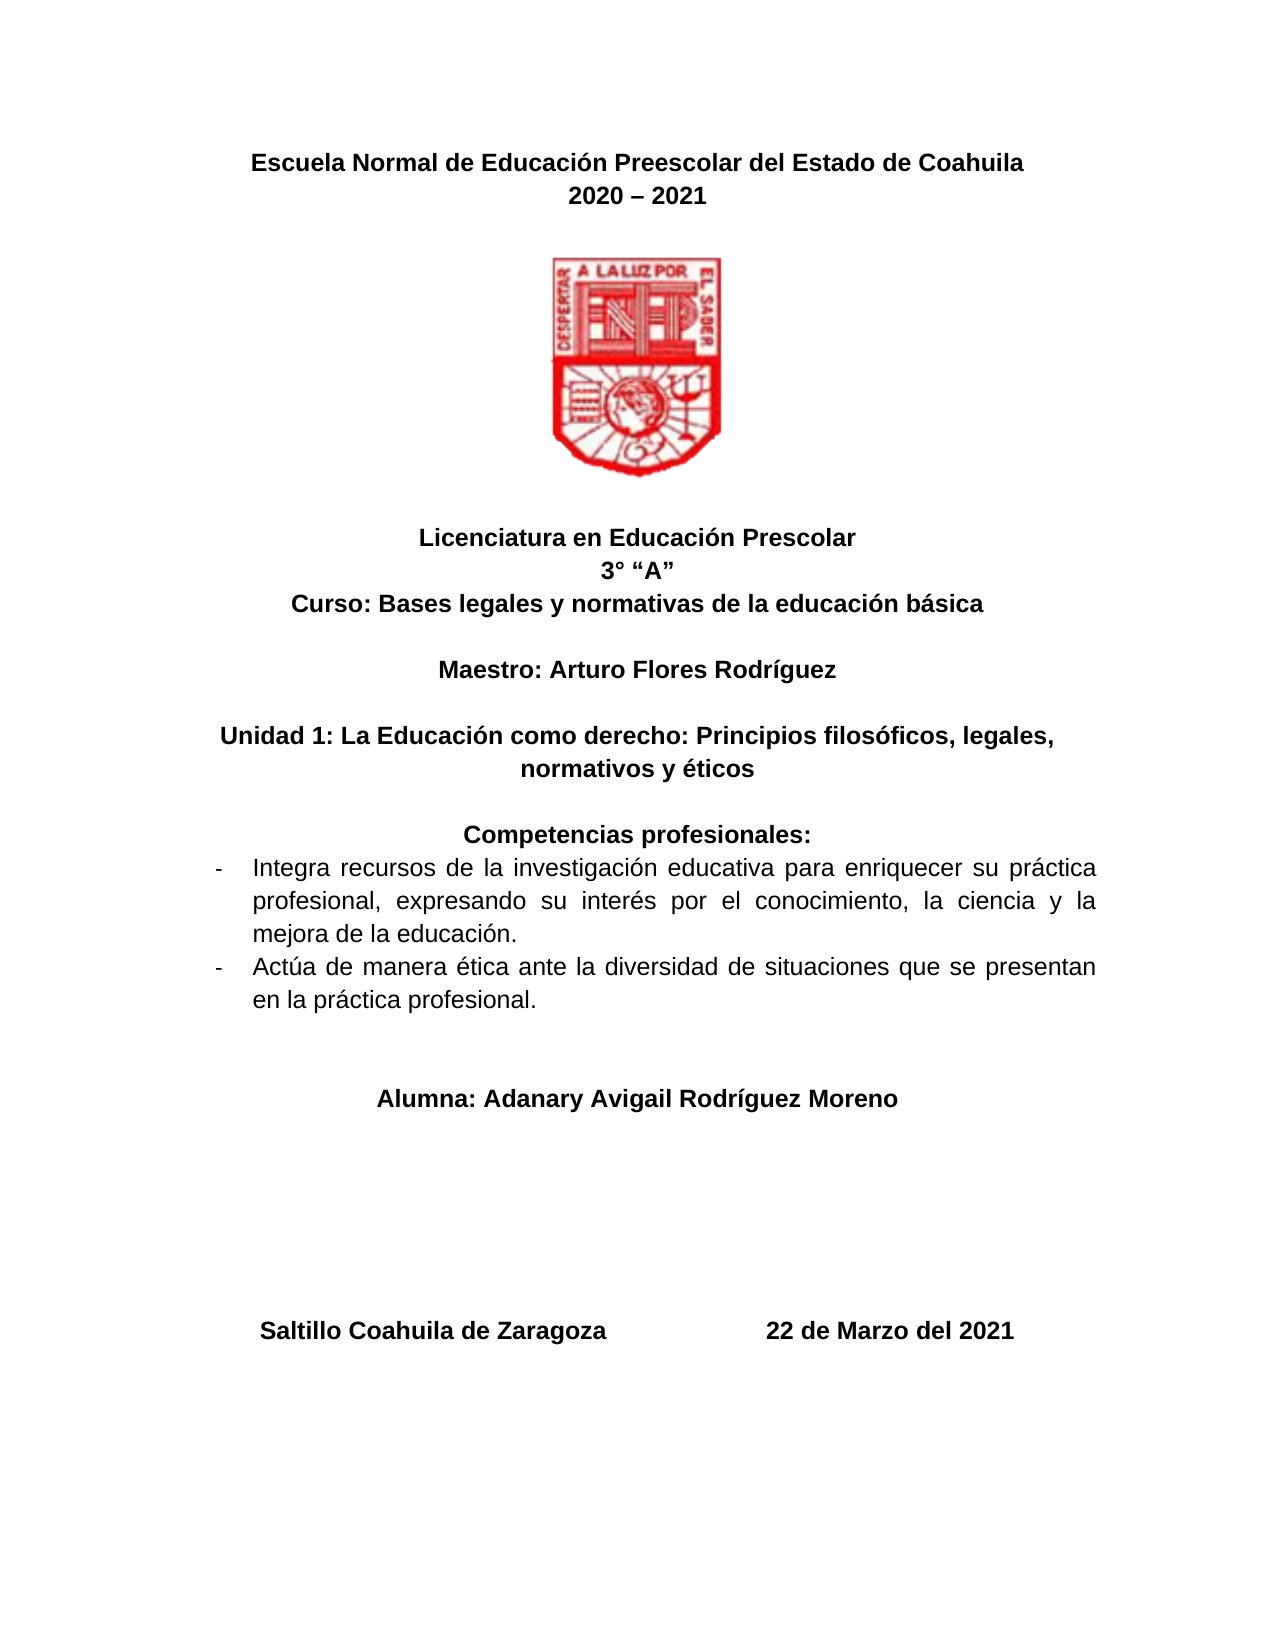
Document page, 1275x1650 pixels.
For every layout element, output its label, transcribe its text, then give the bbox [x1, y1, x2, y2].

text Unidad 1: La Educación como derecho: Principios filosóficos, legales, normativos y éticos [177, 721, 1098, 783]
list Integra recursos de la investigación educativa para enriquecer su práctica profesional, expresando su interés por el conocimiento, la ciencia y la mejora de la educación. [215, 853, 1098, 948]
picture [539, 246, 736, 487]
text 2020 – 2021 [177, 181, 1098, 209]
text Saltillo Coahuila de Zaragoza 22 de Marzo del 2021 [177, 1316, 1098, 1344]
text Curso: Bases legales y normativas de la educación básica [177, 589, 1098, 618]
text Maestro: Arturo Flores Rodríguez [177, 655, 1098, 684]
list Actúa de manera ética ante la diversidad de situaciones que se presentan en la práctica profesional. [215, 952, 1098, 1014]
text Alumna: Adanary Avigail Rodríguez Moreno [177, 1084, 1098, 1113]
text Licenciatura en Educación Prescolar [177, 523, 1098, 552]
text Competencias profesionales: [177, 820, 1098, 849]
text Escuela Normal de Educación Preescolar del Estado de Coahuila [177, 148, 1098, 176]
text 3° “A” [177, 556, 1098, 585]
